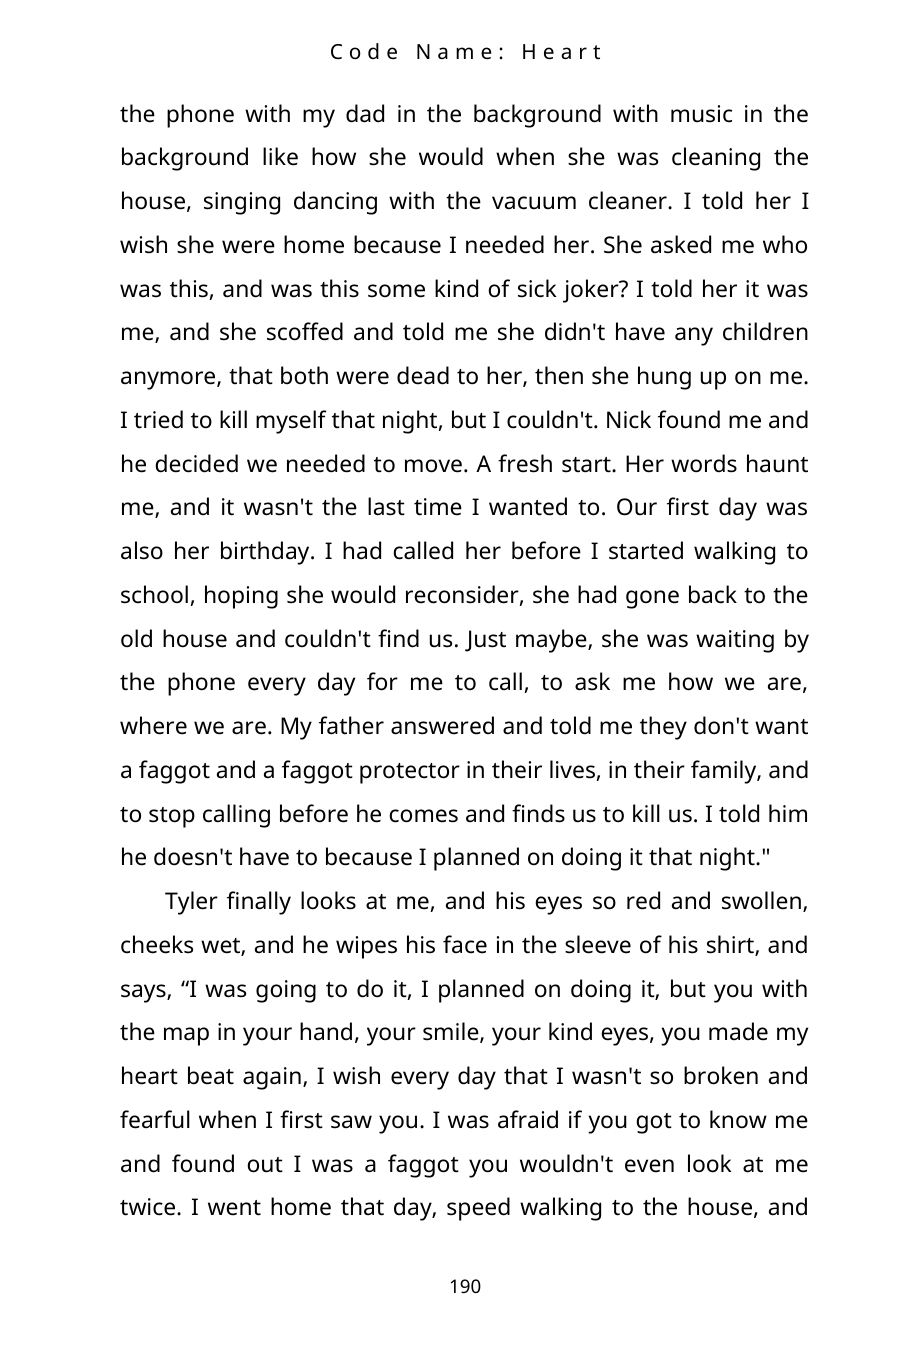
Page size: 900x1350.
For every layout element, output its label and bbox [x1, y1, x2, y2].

text [120, 97, 810, 872]
text [120, 885, 810, 1222]
